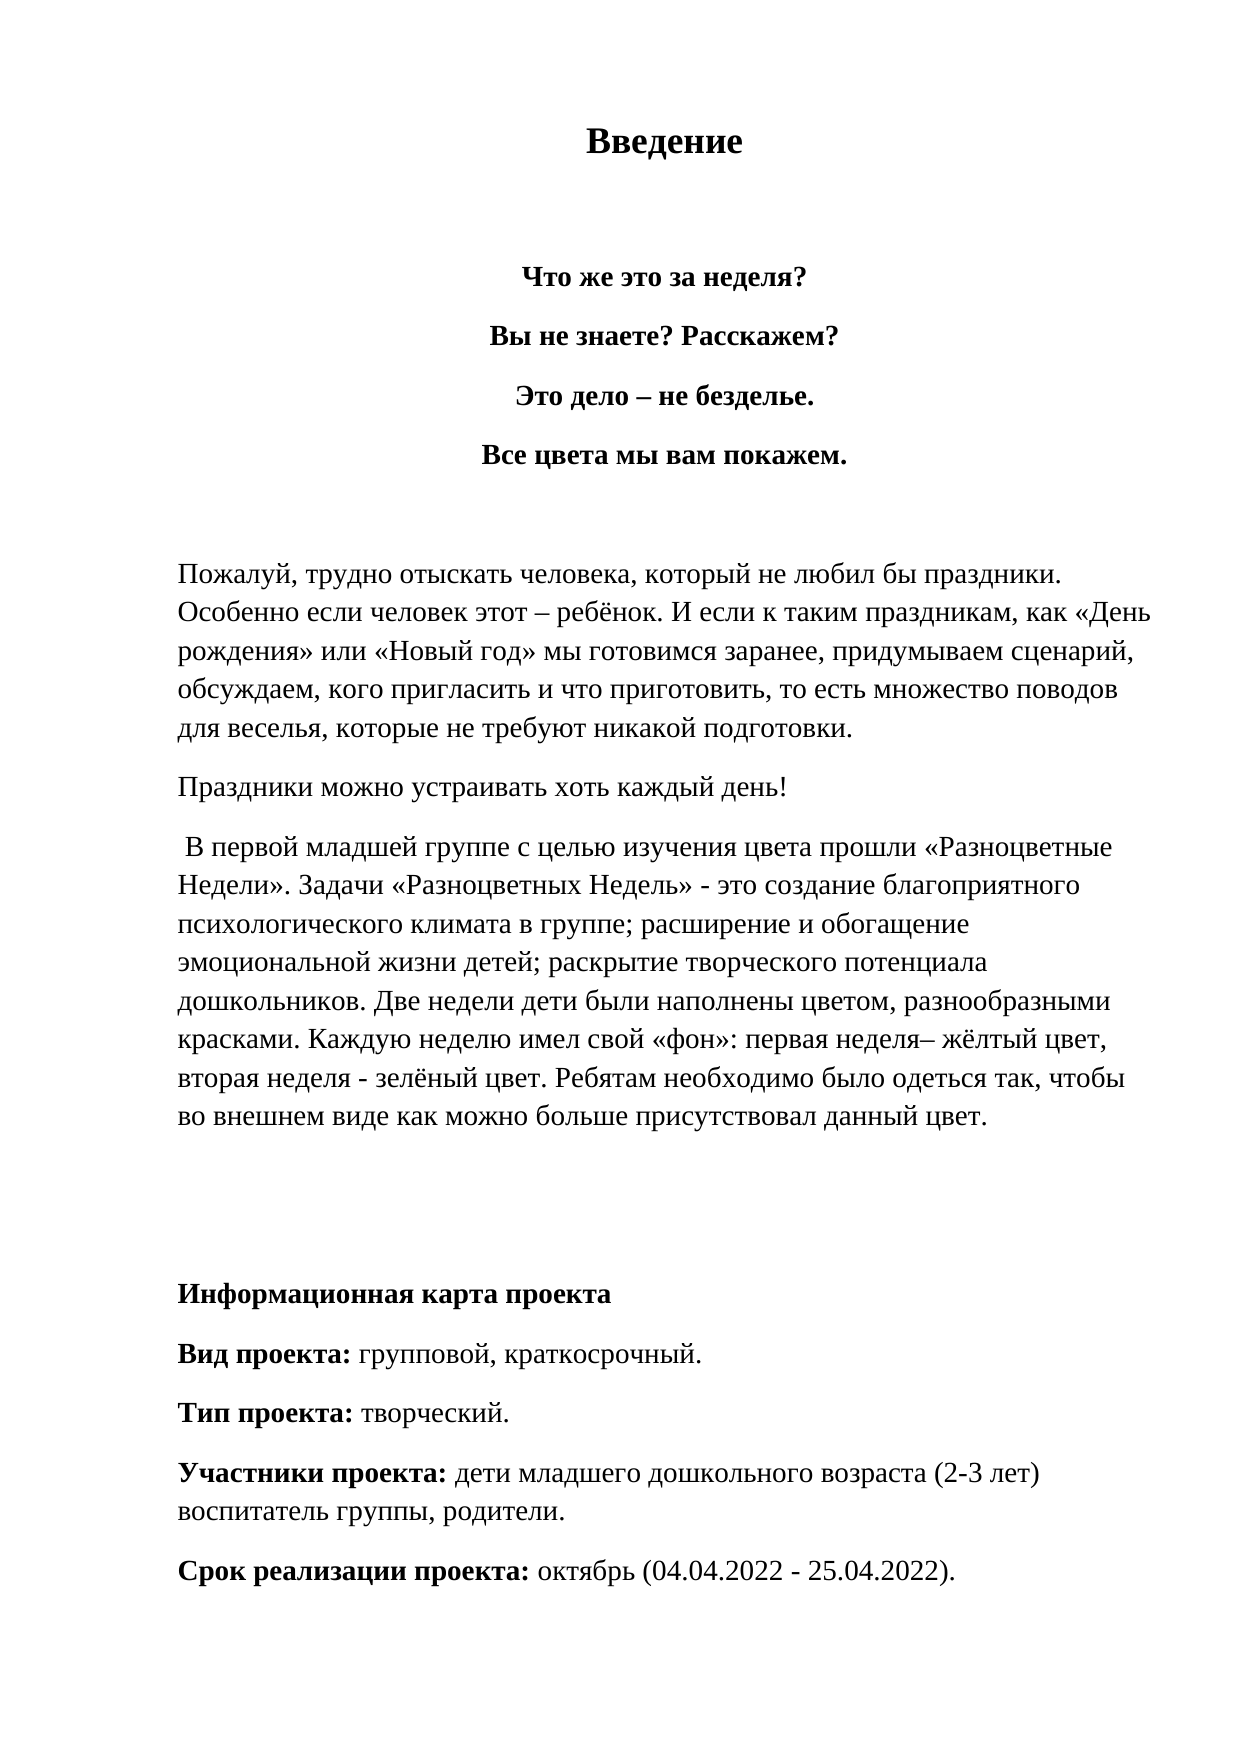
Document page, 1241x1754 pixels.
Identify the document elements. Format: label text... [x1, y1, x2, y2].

text Введение [177, 118, 1152, 161]
text Вы не знаете? Расскажем? [177, 318, 1152, 352]
text Участники проекта: дети младшего дошкольного возраста (2-3 лет) воспитатель группы, родители. [177, 1455, 1152, 1527]
text Что же это за неделя? [177, 259, 1152, 292]
text Праздники можно устраивать хоть каждый день! [177, 769, 1152, 803]
text Пожалуй, трудно отыскать человека, который не любил бы праздники. Особенно если человек этот – ребёнок. И если к таким праздникам, как «День рождения» или «Новый год» мы готовимся заранее, придумываем сценарий, обсуждаем, кого пригласить и что приготовить, то есть множество поводов для веселья, которые не требуют никакой подготовки. [177, 556, 1152, 743]
text Вид проекта: групповой, краткосрочный. [177, 1336, 1152, 1369]
text Это дело – не безделье. [177, 378, 1152, 411]
text Тип проекта: творческий. [177, 1395, 1152, 1429]
text Все цвета мы вам покажем. [177, 437, 1152, 471]
text Информационная карта проекта [177, 1277, 1152, 1310]
text Срок реализации проекта: октябрь (04.04.2022 - 25.04.2022). [177, 1553, 1152, 1586]
text В первой младшей группе с целью изучения цвета прошли «Разноцветные Недели». Задачи «Разноцветных Недель» - это создание благоприятного психологического климата в группе; расширение и обогащение эмоциональной жизни детей; раскрытие творческого потенциала дошкольников. Две недели дети были наполнены цветом, разнообразными красками. Каждую неделю имел свой «фон»: первая неделя– жёлтый цвет, вторая неделя - зелёный цвет. Ребятам необходимо было одеться так, чтобы во внешнем виде как можно больше присутствовал данный цвет. [177, 829, 1152, 1132]
